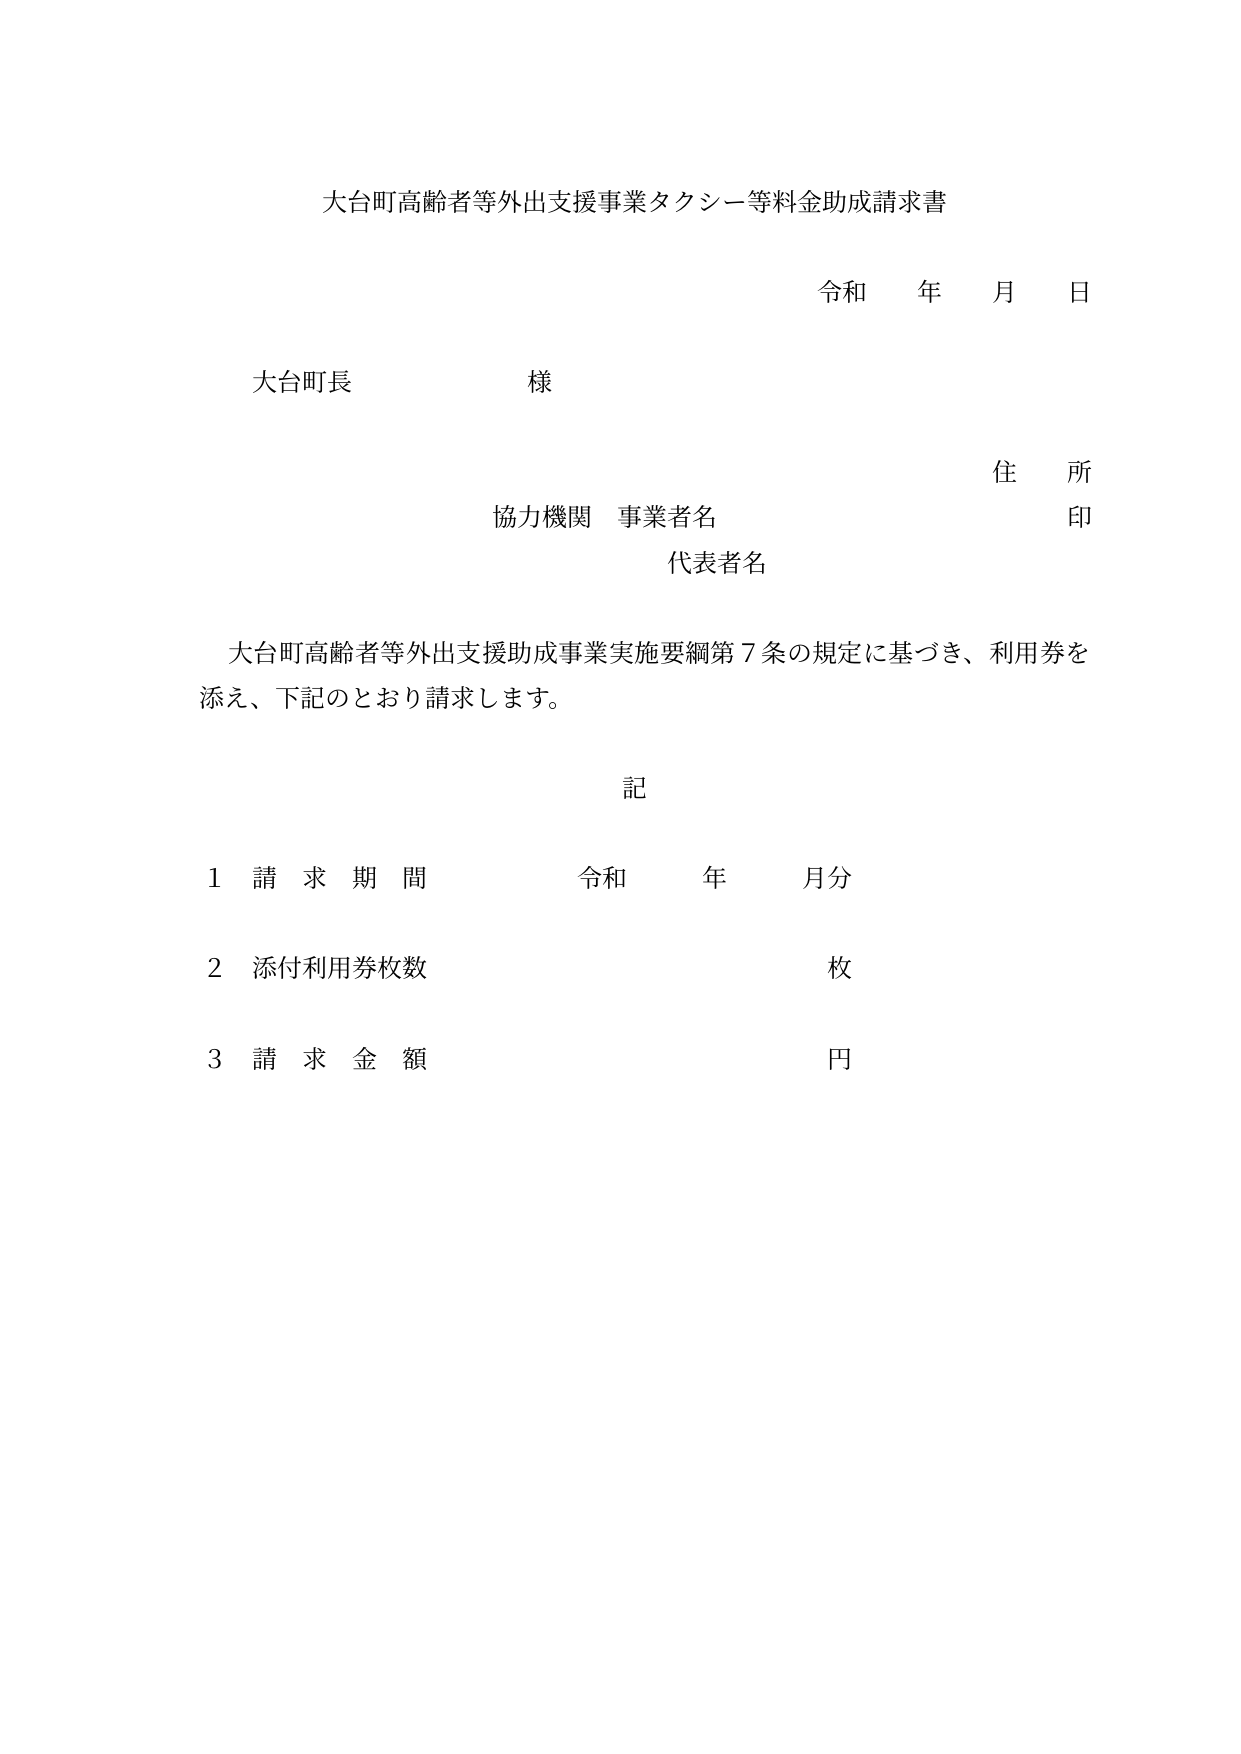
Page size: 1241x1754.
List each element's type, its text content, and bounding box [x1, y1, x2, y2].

text 記 [177, 764, 1092, 809]
text ２ 添付利用券枚数 枚 [177, 944, 1092, 990]
text 代表者名 印 [177, 539, 1092, 584]
text 大台町高齢者等外出支援助成事業実施要綱第７条の規定に基づき、利用券を添え、下記のとおり請求します。 [177, 629, 1092, 719]
text 大台町長 様 [177, 358, 1092, 403]
text 住 所 [177, 448, 1092, 493]
text １ 請 求 期 間 令和 年 月分 [177, 854, 1092, 899]
text 協力機関 事業者名 印 [177, 493, 1092, 539]
text ３ 請 求 金 額 円 [177, 1035, 1092, 1080]
text 大台町高齢者等外出支援事業タクシー等料金助成請求書 [177, 178, 1092, 223]
text 令和 年 月 日 [177, 268, 1092, 313]
